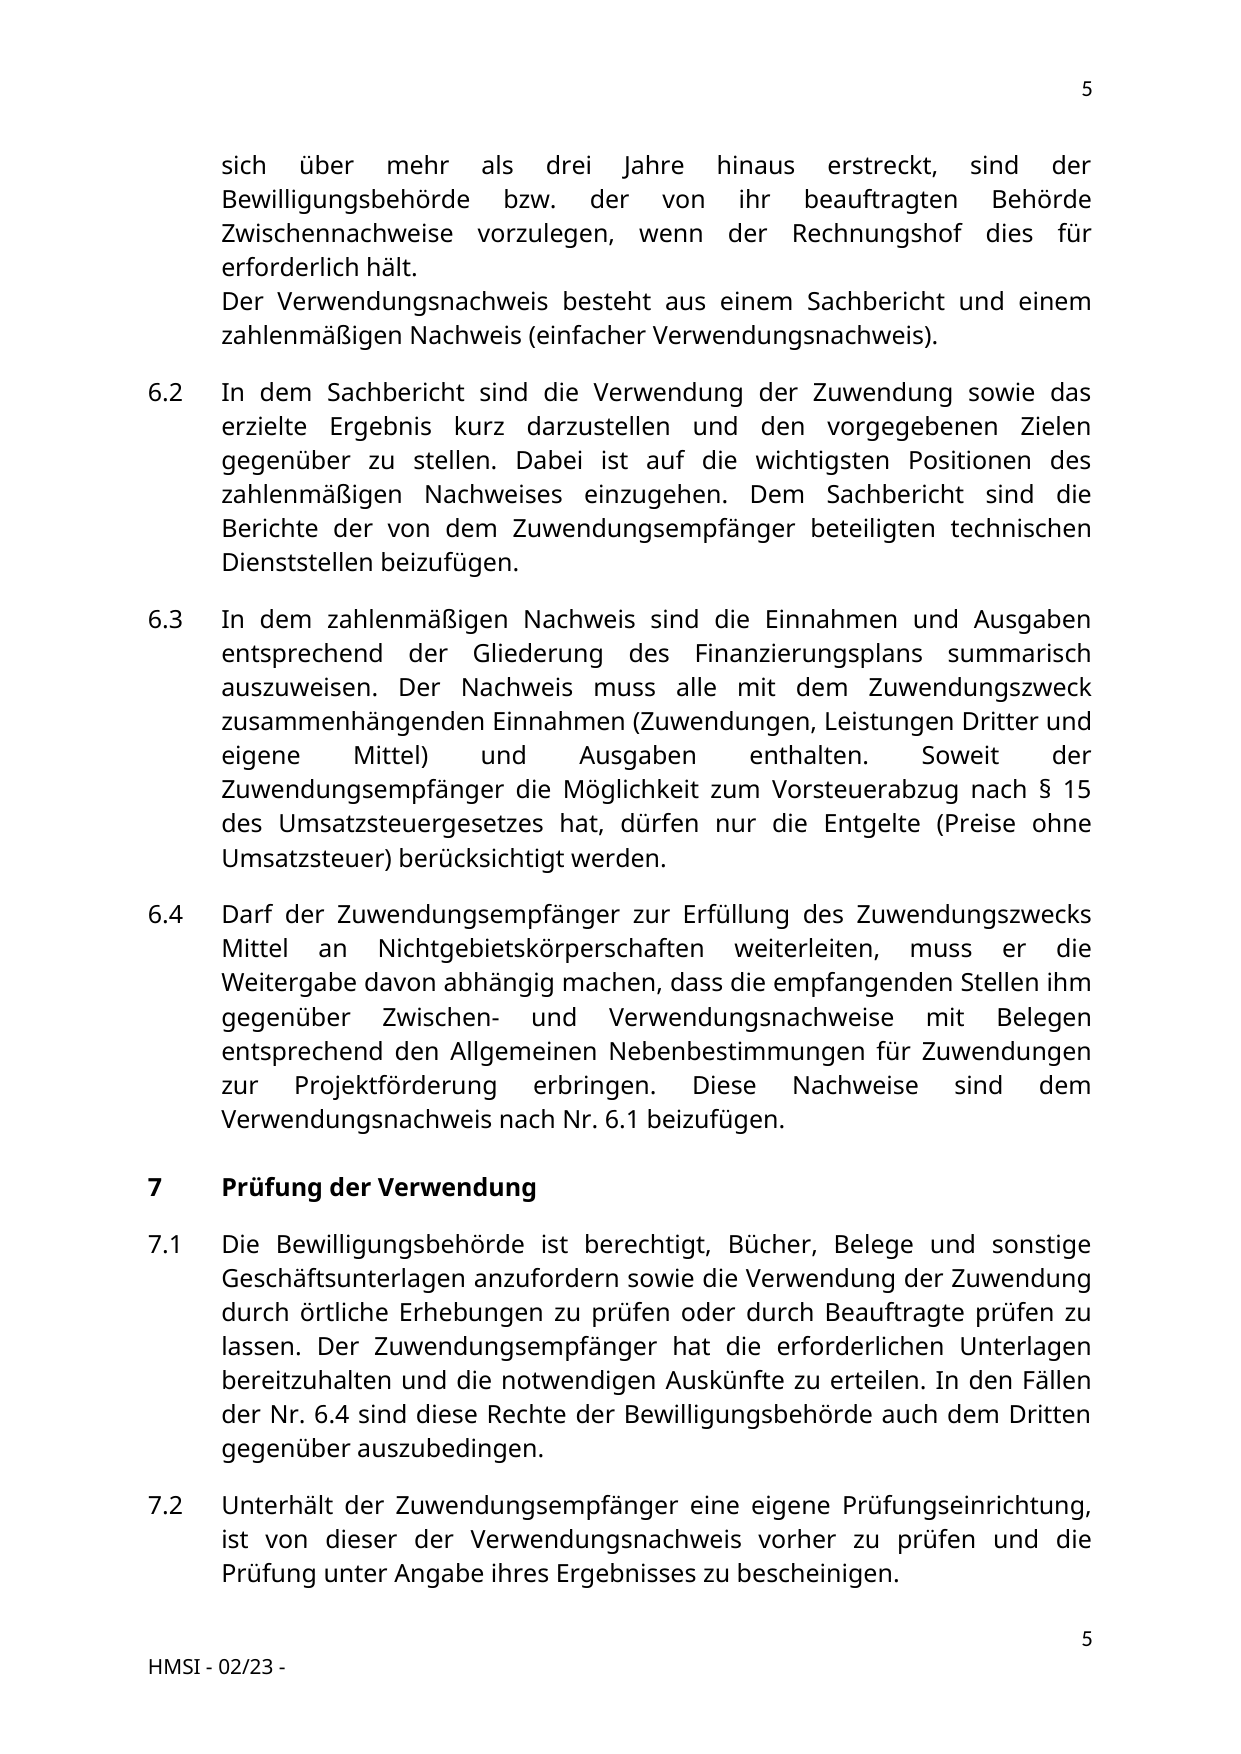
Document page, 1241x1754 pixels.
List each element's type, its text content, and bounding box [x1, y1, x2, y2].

list Die Bewilligungsbehörde ist berechtigt, Bücher, Belege und sonstige Geschäftsunterlagen anzufordern sowie die Verwendung der Zuwendung durch örtliche Erhebungen zu prüfen oder durch Beauftragte prüfen zu lassen. Der Zuwendungsempfänger hat die erforderlichen Unterlagen bereitzuhalten und die notwendigen Auskünfte zu erteilen. In den Fällen der Nr. 6.4 sind diese Rechte der Bewilligungsbehörde auch dem Dritten gegenüber auszubedingen. [148, 1226, 1093, 1465]
text Der Verwendungsnachweis besteht aus einem Sachbericht und einem zahlenmäßigen Nachweis (einfacher Verwendungsnachweis). [221, 284, 1093, 352]
list In dem Sachbericht sind die Verwendung der Zuwendung sowie das erzielte Ergebnis kurz darzustellen und den vorgegebenen Zielen gegenüber zu stellen. Dabei ist auf die wichtigsten Positionen des zahlenmäßigen Nachweises einzugehen. Dem Sachbericht sind die Berichte der von dem Zuwendungsempfänger beteiligten technischen Dienststellen beizufügen. [148, 375, 1093, 579]
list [148, 148, 1093, 284]
list Unterhält der Zuwendungsempfänger eine eigene Prüfungseinrichtung, ist von dieser der Verwendungsnachweis vorher zu prüfen und die Prüfung unter Angabe ihres Ergebnisses zu bescheinigen. [148, 1487, 1093, 1589]
list In dem zahlenmäßigen Nachweis sind die Einnahmen und Ausgaben entsprechend der Gliederung des Finanzierungsplans summarisch auszuweisen. Der Nachweis muss alle mit dem Zuwendungszweck zusammenhängenden Einnahmen (Zuwendungen, Leistungen Dritter und eigene Mittel) und Ausgaben enthalten. Soweit der Zuwendungsempfänger die Möglichkeit zum Vorsteuerabzug nach § 15 des Umsatzsteuergesetzes hat, dürfen nur die Entgelte (Preise ohne Umsatzsteuer) berücksichtigt werden. [148, 602, 1093, 874]
list Darf der Zuwendungsempfänger zur Erfüllung des Zuwendungszwecks Mittel an Nichtgebietskörperschaften weiterleiten, muss er die Weitergabe davon abhängig machen, dass die empfangenden Stellen ihm gegenüber Zwischen- und Verwendungsnachweise mit Belegen entsprechend den Allgemeinen Nebenbestimmungen für Zuwendungen zur Projektförderung erbringen. Diese Nachweise sind dem Verwendungsnachweis nach Nr. 6.1 beizufügen. [148, 897, 1093, 1135]
list Prüfung der Verwendung [148, 1169, 1093, 1203]
